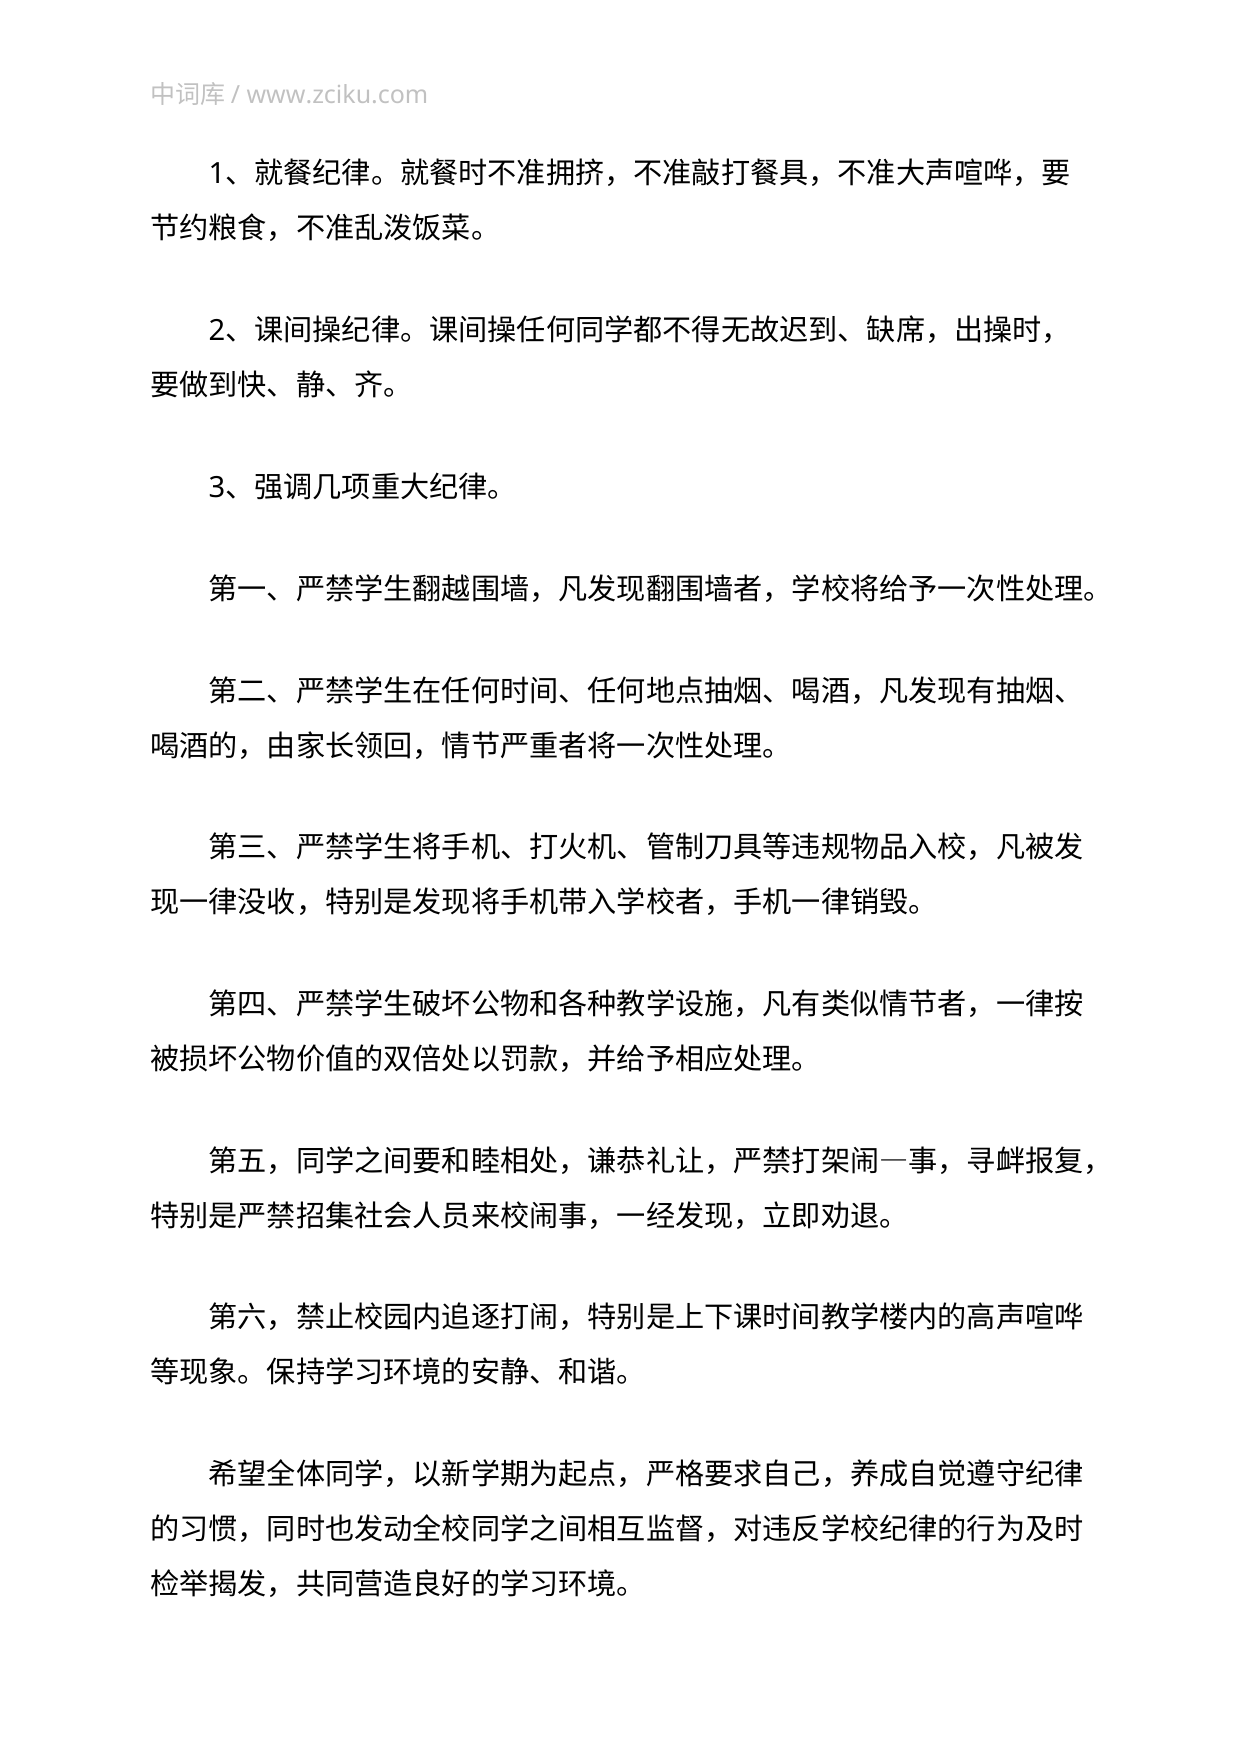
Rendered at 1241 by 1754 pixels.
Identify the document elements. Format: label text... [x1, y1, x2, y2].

text 第二、严禁学生在任何时间、任何地点抽烟、喝酒，凡发现有抽烟、喝酒的，由家长领回，情节严重者将一次性处理。 [150, 667, 1090, 764]
text 1、就餐纪律。就餐时不准拥挤，不准敲打餐具，不准大声喧哗，要节约粮食，不准乱泼饭菜。 [150, 150, 1090, 247]
text 希望全体同学，以新学期为起点，严格要求自己，养成自觉遵守纪律的习惯，同时也发动全校同学之间相互监督，对违反学校纪律的行为及时检举揭发，共同营造良好的学习环境。 [150, 1451, 1090, 1603]
text 第三、严禁学生将手机、打火机、管制刀具等违规物品入校，凡被发现一律没收，特别是发现将手机带入学校者，手机一律销毁。 [150, 824, 1090, 921]
text 2、课间操纪律。课间操任何同学都不得无故迟到、缺席，出操时，要做到快、静、齐。 [150, 307, 1090, 404]
text 第五，同学之间要和睦相处，谦恭礼让，严禁打架闹—事，寻衅报复，特别是严禁招集社会人员来校闹事，一经发现，立即劝退。 [150, 1137, 1090, 1234]
text 第一、严禁学生翻越围墙，凡发现翻围墙者，学校将给予一次性处理。 [150, 566, 1090, 608]
text 第四、严禁学生破坏公物和各种教学设施，凡有类似情节者，一律按被损坏公物价值的双倍处以罚款，并给予相应处理。 [150, 981, 1090, 1078]
text 3、强调几项重大纪律。 [150, 463, 1090, 506]
text 第六，禁止校园内追逐打闹，特别是上下课时间教学楼内的高声喧哗等现象。保持学习环境的安静、和谐。 [150, 1294, 1090, 1391]
